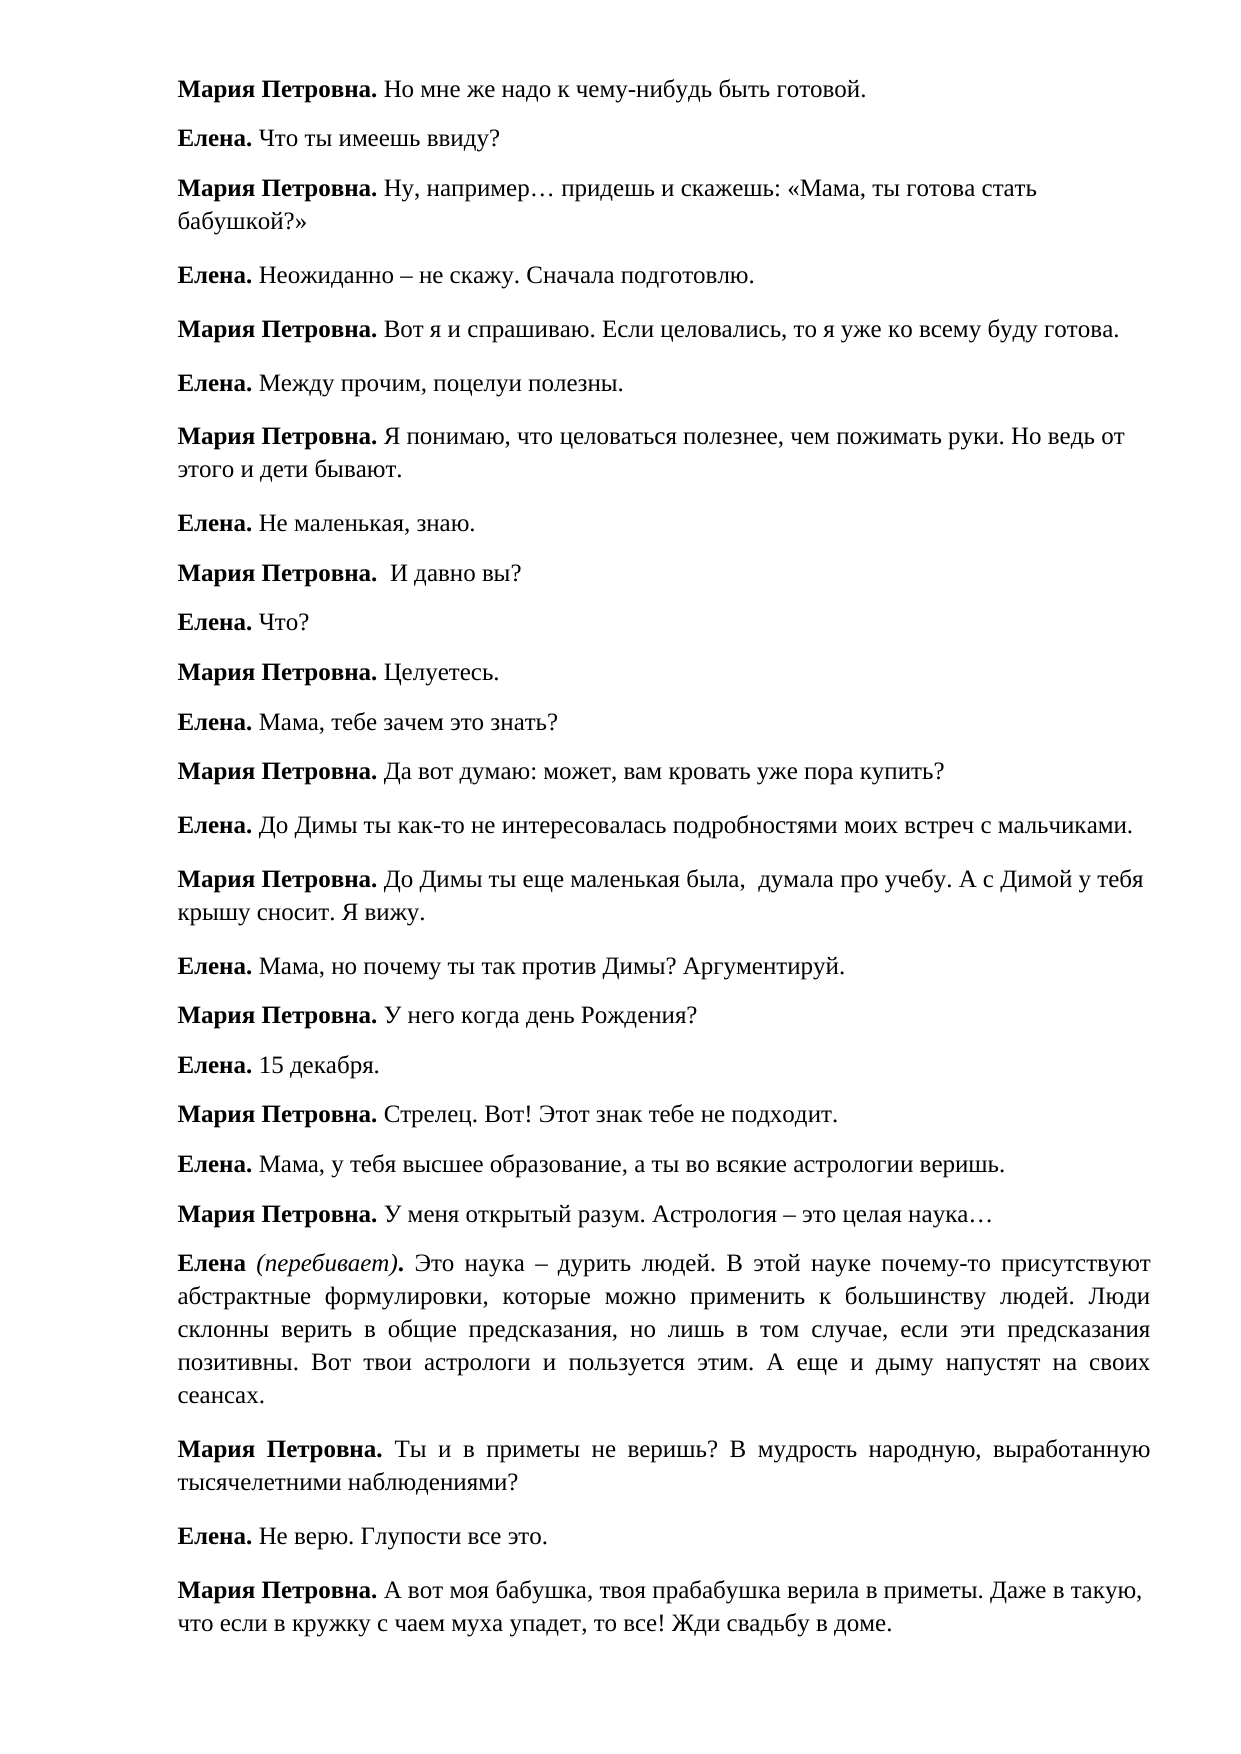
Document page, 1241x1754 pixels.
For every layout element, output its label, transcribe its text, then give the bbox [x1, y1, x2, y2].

text Мария Петровна. А вот моя бабушка, твоя прабабушка верила в приметы. Даже в такую, что если в кружку с чаем муха упадет, то все! Жди свадьбу в доме. [177, 1575, 1152, 1637]
text Мария Петровна. До Димы ты еще маленькая была, думала про учебу. А с Димой у тебя крышу сносит. Я вижу. [177, 864, 1152, 926]
text Мария Петровна. Я понимаю, что целоваться полезнее, чем пожимать руки. Но ведь от этого и дети бывают. [177, 421, 1152, 483]
text Елена. Мама, но почему ты так против Димы? Аргументируй. [177, 951, 1152, 979]
text Елена. До Димы ты как-то не интересовалась подробностями моих встреч с мальчиками. [177, 810, 1152, 839]
text Елена. 15 декабря. [177, 1050, 1152, 1079]
text Мария Петровна. У меня открытый разум. Астрология – это целая наука… [177, 1199, 1152, 1227]
text Мария Петровна. Ну, например… придешь и скажешь: «Мама, ты готова стать бабушкой?» [177, 173, 1152, 235]
text Мария Петровна. Стрелец. Вот! Этот знак тебе не подходит. [177, 1099, 1152, 1128]
text Мария Петровна. У него когда день Рождения? [177, 1000, 1152, 1029]
text Мария Петровна. Целуетесь. [177, 657, 1152, 686]
text Елена. Мама, у тебя высшее образование, а ты во всякие астрологии веришь. [177, 1149, 1152, 1178]
text Мария Петровна. Вот я и спрашиваю. Если целовались, то я уже ко всему буду готова. [177, 314, 1152, 342]
text Мария Петровна. Да вот думаю: может, вам кровать уже пора купить? [177, 756, 1152, 785]
text Елена (перебивает). Это наука – дурить людей. В этой науке почему-то присутствуют абстрактные формулировки, которые можно применить к большинству людей. Люди склонны верить в общие предсказания, но лишь в том случае, если эти предсказания позитивны. Вот твои астрологи и пользуется этим. А еще и дыму напустят на своих сеансах. [177, 1248, 1152, 1409]
text Елена. Не верю. Глупости все это. [177, 1521, 1152, 1550]
text Елена. Что? [177, 607, 1152, 636]
text Елена. Неожиданно – не скажу. Сначала подготовлю. [177, 260, 1152, 289]
text Елена. Между прочим, поцелуи полезны. [177, 368, 1152, 396]
text Мария Петровна. И давно вы? [177, 558, 1152, 587]
text Елена. Не маленькая, знаю. [177, 508, 1152, 537]
text Елена. Мама, тебе зачем это знать? [177, 707, 1152, 735]
text Мария Петровна. Ты и в приметы не веришь? В мудрость народную, выработанную тысячелетними наблюдениями? [177, 1434, 1152, 1496]
text Елена. Что ты имеешь ввиду? [177, 123, 1152, 152]
text Мария Петровна. Но мне же надо к чему-нибудь быть готовой. [177, 74, 1152, 103]
